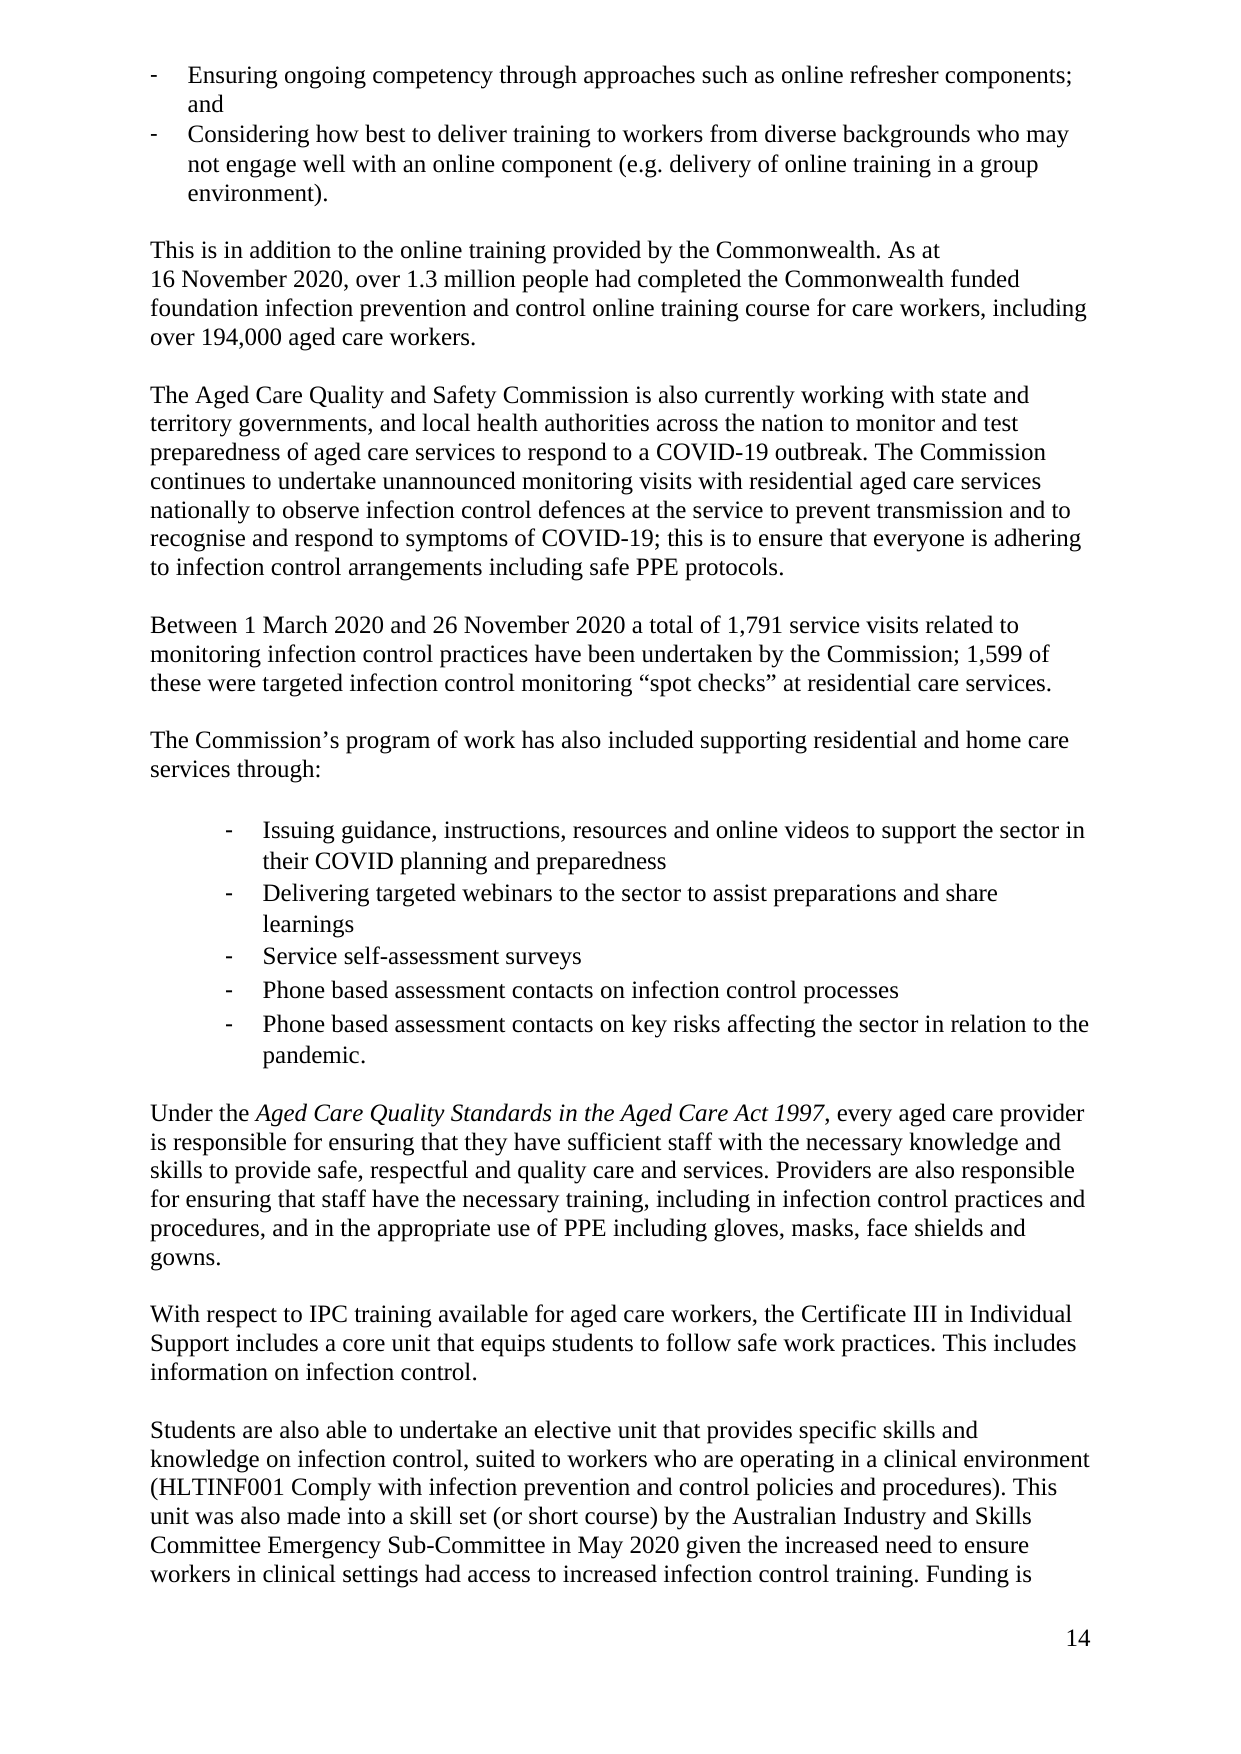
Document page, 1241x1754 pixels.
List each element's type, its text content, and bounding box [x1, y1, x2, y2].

list Ensuring ongoing competency through approaches such as online refresher components; and [150, 59, 1090, 118]
text The Aged Care Quality and Safety Commission is also currently working with state and territory governments, and local health authorities across the nation to monitor and test preparedness of aged care services to respond to a COVID-19 outbreak. The Commission continues to undertake unannounced monitoring visits with residential aged care services nationally to observe infection control defences at the service to prevent transmission and to recognise and respond to symptoms of COVID-19; this is to ensure that everyone is adhering to infection control arrangements including safe PPE protocols. [150, 380, 1090, 581]
list Delivering targeted webinars to the sector to assist preparations and share learnings [225, 875, 1090, 938]
text Between 1 March 2020 and 26 November 2020 a total of 1,791 service visits related to monitoring infection control practices have been undertaken by the Commission; 1,599 of these were targeted infection control monitoring “spot checks” at residential care services. [150, 610, 1090, 696]
list Phone based assessment contacts on key risks affecting the sector in relation to the pandemic. [225, 1006, 1090, 1069]
text Under the Aged Care Quality Standards in the Aged Care Act 1997, every aged care provider is responsible for ensuring that they have sufficient staff with the necessary knowledge and skills to provide safe, respectful and quality care and services. Providers are also responsible for ensuring that staff have the necessary training, including in infection control practices and procedures, and in the appropriate use of PPE including gloves, masks, face shields and gowns. [150, 1098, 1090, 1270]
list Issuing guidance, instructions, resources and online videos to support the sector in their COVID planning and preparedness [225, 812, 1090, 875]
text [150, 1415, 1090, 1587]
list Considering how best to deliver training to workers from diverse backgrounds who may not engage well with an online component (e.g. delivery of online training in a group environment). [150, 118, 1090, 206]
text This is in addition to the online training provided by the Commonwealth. As at 16 November 2020, over 1.3 million people had completed the Commonwealth funded foundation infection prevention and control online training course for care workers, including over 194,000 aged care workers. [150, 236, 1090, 351]
list Service self-assessment surveys [225, 938, 1090, 972]
list Phone based assessment contacts on infection control processes [225, 972, 1090, 1006]
text The Commission’s program of work has also included supporting residential and home care services through: [150, 726, 1090, 783]
text With respect to IPC training available for aged care workers, the Certificate III in Individual Support includes a core unit that equips students to follow safe work practices. This includes information on infection control. [150, 1299, 1090, 1386]
